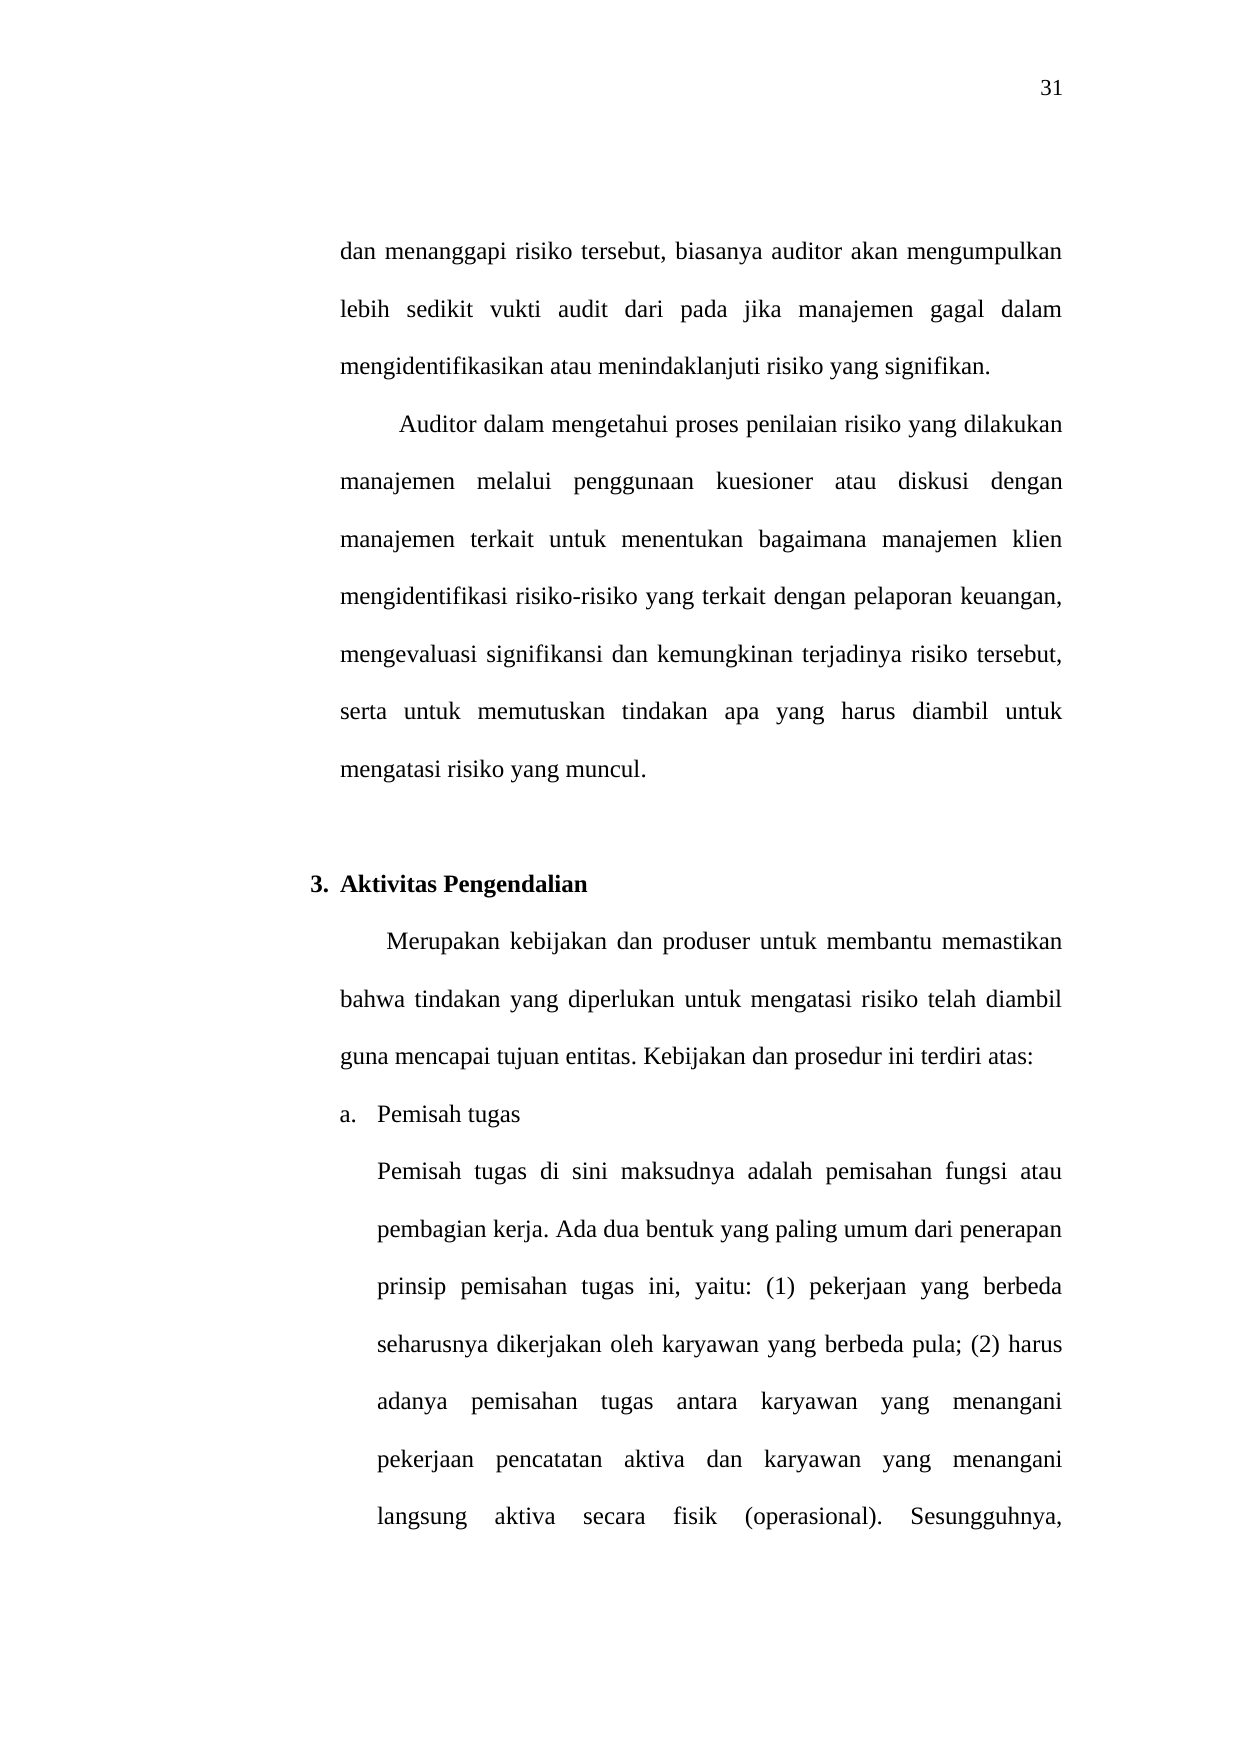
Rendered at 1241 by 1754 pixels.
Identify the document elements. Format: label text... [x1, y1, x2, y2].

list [340, 236, 1063, 380]
list Merupakan kebijakan dan produser untuk membantu memastikan bahwa tindakan yang diperlukan untuk mengatasi risiko telah diambil guna mencapai tujuan entitas. Kebijakan dan prosedur ini terdiri atas: [340, 926, 1063, 1070]
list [377, 1156, 1063, 1530]
list Pemisah tugas [339, 1099, 1063, 1127]
list Aktivitas Pengendalian [310, 869, 1063, 897]
list Auditor dalam mengetahui proses penilaian risiko yang dilakukan manajemen melalui penggunaan kuesioner atau diskusi dengan manajemen terkait untuk menentukan bagaimana manajemen klien mengidentifikasi risiko-risiko yang terkait dengan pelaporan keuangan, mengevaluasi signifikansi dan kemungkinan terjadinya risiko tersebut, serta untuk memutuskan tindakan apa yang harus diambil untuk mengatasi risiko yang muncul. [340, 409, 1063, 782]
